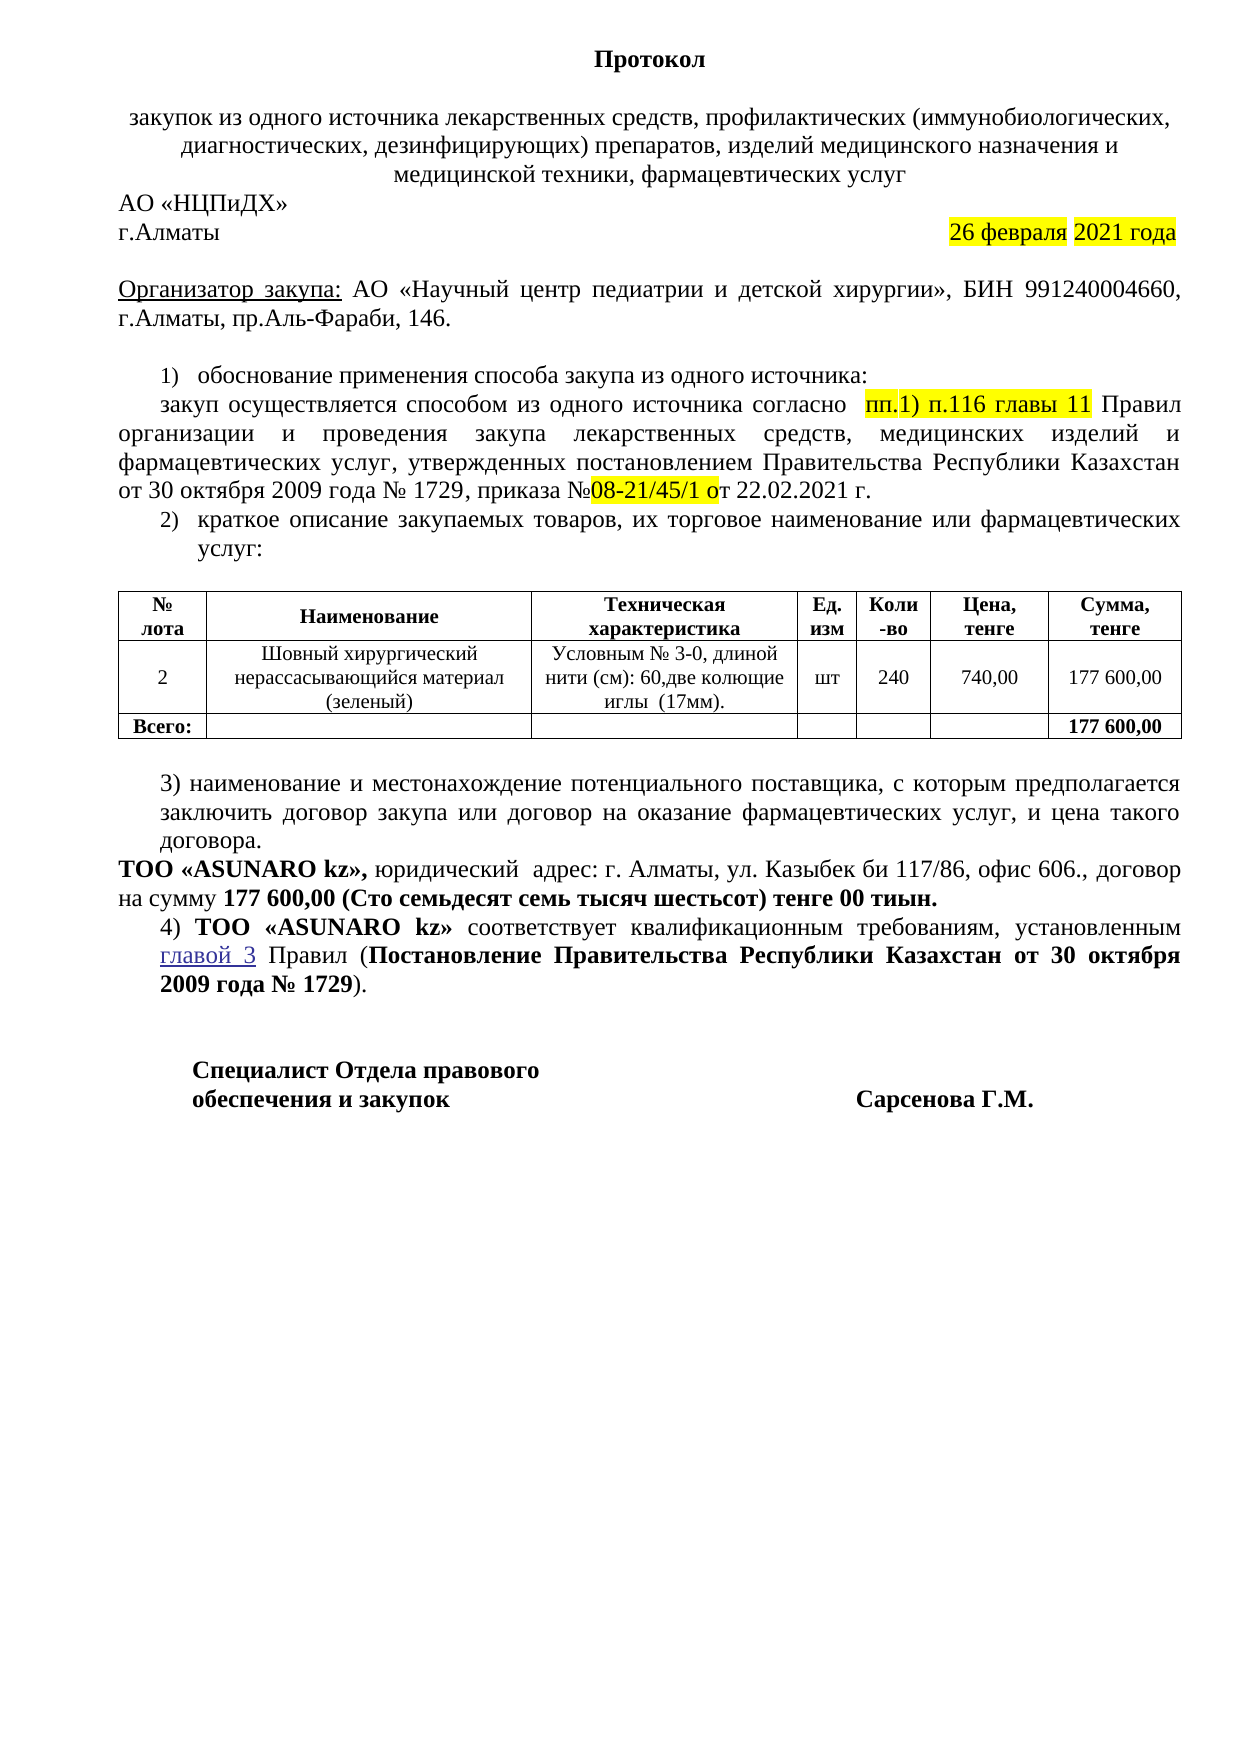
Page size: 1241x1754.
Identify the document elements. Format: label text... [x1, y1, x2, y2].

text 3) наименование и местонахождение потенциального поставщика, с которым предполагается заключить договор закупа или договор на оказание фармацевтических услуг, и цена такого договора. [160, 768, 1181, 854]
text обеспечения и закупок Сарсенова Г.М. [118, 1084, 1181, 1113]
table_cell 2 [119, 641, 206, 713]
list краткое описание закупаемых товаров, их торговое наименование или фармацевтических услуг: [160, 504, 1181, 562]
table_cell [798, 714, 856, 738]
table_header № лота [119, 592, 206, 640]
table_cell [532, 714, 797, 738]
table_header Сумма, тенге [1049, 592, 1181, 640]
table_cell 177 600,00 [1049, 641, 1181, 713]
table_header Цена, тенге [931, 592, 1048, 640]
table_cell шт [798, 641, 856, 713]
table_cell [207, 714, 531, 738]
table_header Ед. изм [798, 592, 856, 640]
text 4) ТОО «ASUNARO kz» соответствует квалификационным требованиям, установленным главой 3 Правил (Постановление Правительства Республики Казахстан от 30 октября 2009 года № 1729). [160, 912, 1181, 998]
text Специалист Отдела правового [192, 1055, 1181, 1084]
list обоснование применения способа закупа из одного источника: [160, 361, 1181, 389]
table_cell Всего: [119, 714, 206, 738]
text Протокол [74, 44, 1181, 73]
table_header Техническая характеристика [532, 592, 797, 640]
text закупок из одного источника лекарственных средств, профилактических (иммунобиологических, диагностических, дезинфицирующих) препаратов, изделий медицинского назначения и медицинской техники, фармацевтических услуг [118, 102, 1181, 188]
text г.Алматы 26 февраля 2021 года [118, 217, 949, 246]
text АО «НЦПиДХ» [118, 188, 1181, 217]
table_header Наименование [207, 592, 531, 640]
text Организатор закупа: АО «Научный центр педиатрии и детской хирургии», БИН 991240004660, г.Алматы, пр.Аль-Фараби, 146. [118, 274, 1181, 332]
table_cell [857, 714, 930, 738]
table_cell 240 [857, 641, 930, 713]
table_header Коли-во [857, 592, 930, 640]
table_cell 177 600,00 [1049, 714, 1181, 738]
list закуп осуществляется способом из одного источника согласно пп.1) п.116 главы 11 Правил организации и проведения закупа лекарственных средств, медицинских изделий и фармацевтических услуг, утвержденных постановлением Правительства Республики Казахстан от 30 октября 2009 года № 1729, приказа №08-21/45/1 от 22.02.2021 г. [118, 389, 1181, 504]
table_cell Шовный хирургический нерассасывающийся материал (зеленый) [207, 641, 531, 713]
table_cell Условным № 3-0, длиной нити (см): 60,две колющие иглы (17мм). [532, 641, 797, 713]
table_cell [931, 714, 1048, 738]
table_cell 740,00 [931, 641, 1048, 713]
text ТОО «ASUNARO kz», юридический адрес: г. Алматы, ул. Казыбек би 117/86, офис 606., договор на сумму 177 600,00 (Сто семьдесят семь тысяч шестьсот) тенге 00 тиын. [118, 854, 1181, 912]
